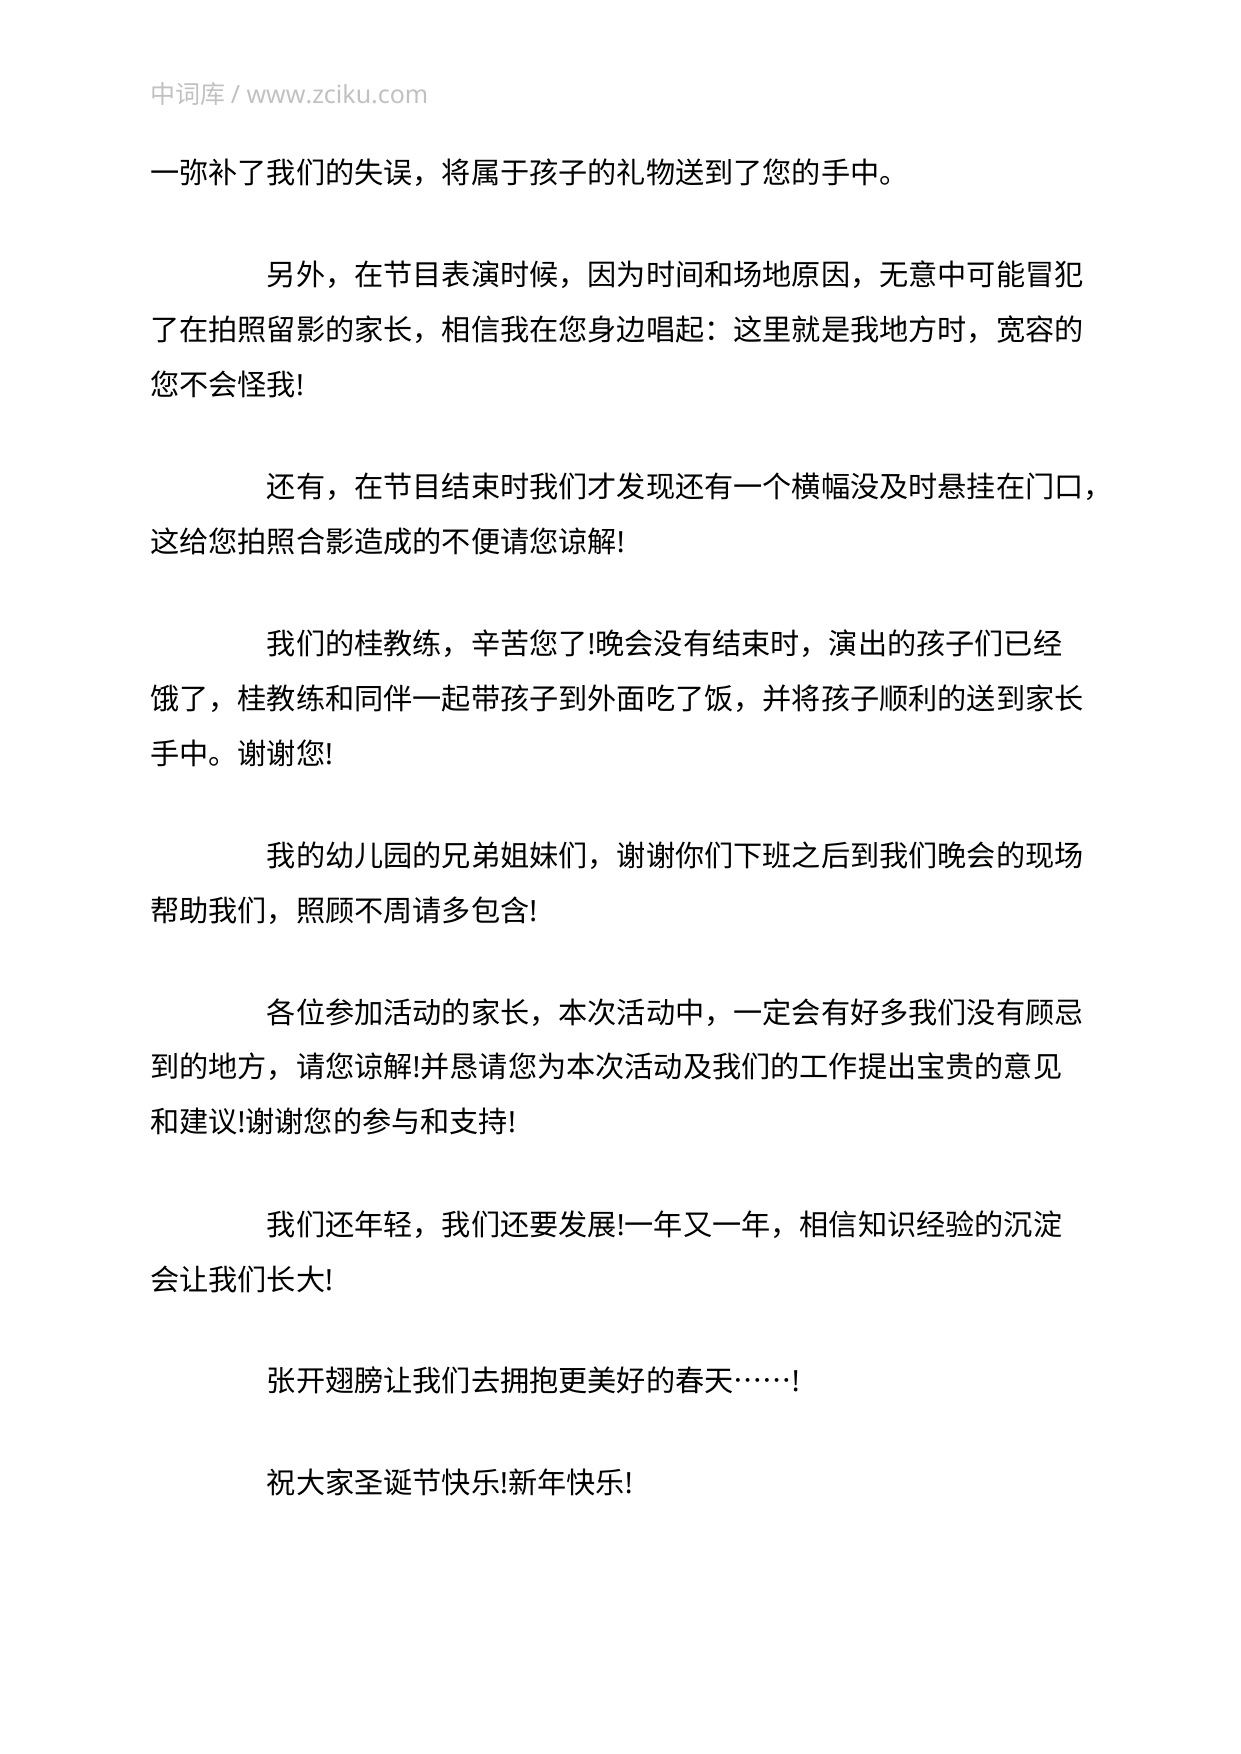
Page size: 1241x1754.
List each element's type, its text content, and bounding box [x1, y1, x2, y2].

text 我们还年轻，我们还要发展!一年又一年，相信知识经验的沉淀会让我们长大! [150, 1201, 1090, 1298]
text 我的幼儿园的兄弟姐妹们，谢谢你们下班之后到我们晚会的现场帮助我们，照顾不周请多包含! [150, 832, 1090, 929]
text 张开翅膀让我们去拥抱更美好的春天……! [150, 1358, 1090, 1400]
text 祝大家圣诞节快乐!新年快乐! [150, 1460, 1090, 1502]
text 我们的桂教练，辛苦您了!晚会没有结束时，演出的孩子们已经饿了，桂教练和同伴一起带孩子到外面吃了饭，并将孩子顺利的送到家长手中。谢谢您! [150, 620, 1090, 773]
text 另外，在节目表演时候，因为时间和场地原因，无意中可能冒犯了在拍照留影的家长，相信我在您身边唱起：这里就是我地方时，宽容的您不会怪我! [150, 252, 1090, 404]
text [150, 150, 1090, 192]
text 各位参加活动的家长，本次活动中，一定会有好多我们没有顾忌到的地方，请您谅解!并恳请您为本次活动及我们的工作提出宝贵的意见和建议!谢谢您的参与和支持! [150, 989, 1090, 1141]
text 还有，在节目结束时我们才发现还有一个横幅没及时悬挂在门口，这给您拍照合影造成的不便请您谅解! [150, 463, 1090, 561]
